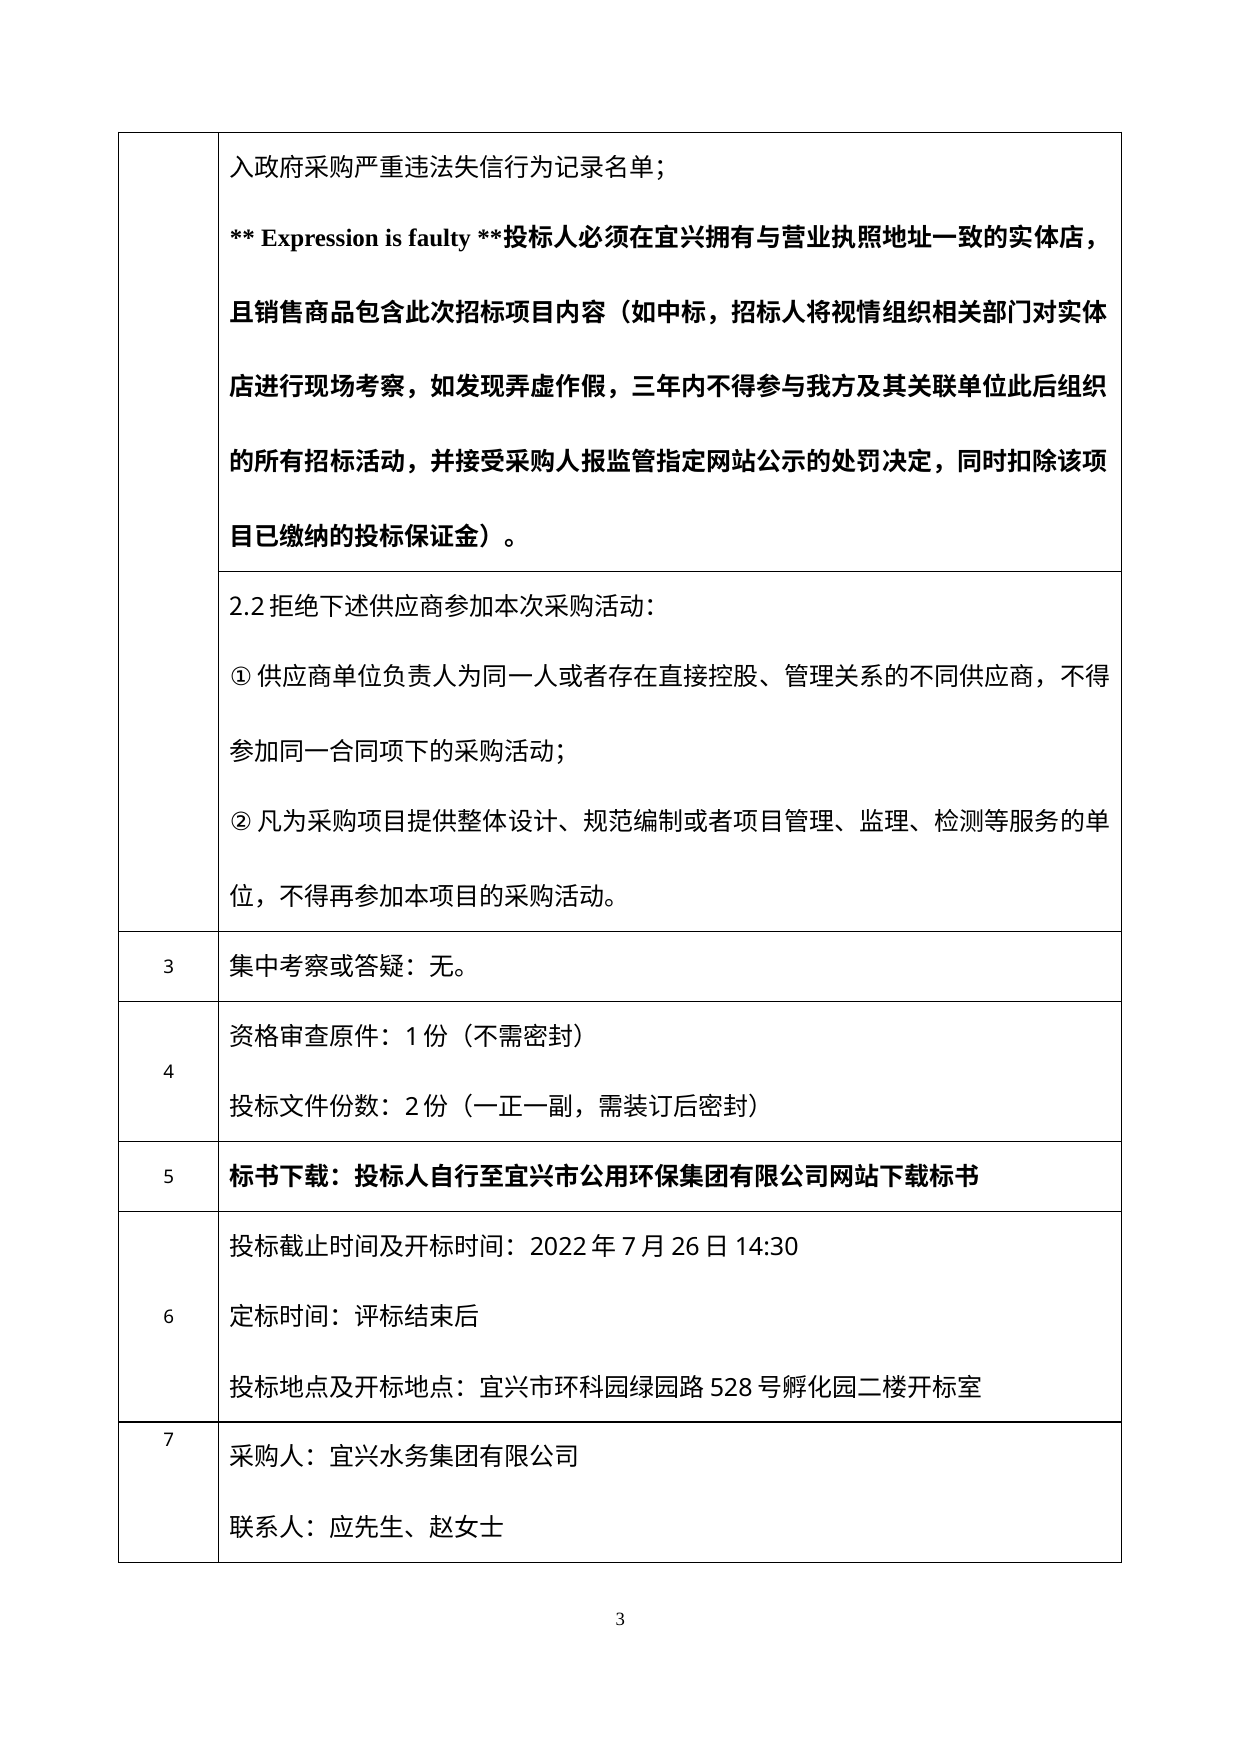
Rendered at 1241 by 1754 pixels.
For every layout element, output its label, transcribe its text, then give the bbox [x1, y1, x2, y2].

table_cell 5 [119, 1142, 218, 1211]
table_cell 标书下载：投标人自行至宜兴市公用环保集团有限公司网站下载标书 [219, 1142, 1121, 1211]
table_cell 集中考察或答疑：无。 [219, 932, 1121, 1001]
table_cell 资格审查原件：1份（不需密封） 投标文件份数：2份（一正一副，需装订后密封） [219, 1002, 1121, 1141]
table_cell 投标截止时间及开标时间：2022年7月26日14:30 定标时间：评标结束后 投标地点及开标地点：宜兴市环科园绿园路528号孵化园二楼开标室 [219, 1212, 1121, 1421]
table_cell 6 [119, 1212, 218, 1421]
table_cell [219, 133, 1121, 571]
table_cell 2 [119, 133, 218, 931]
table_cell 2.2拒绝下述供应商参加本次采购活动： ①供应商单位负责人为同一人或者存在直接控股、管理关系的不同供应商，不得参加同一合同项下的采购活动； ②凡为采购项目提供整体设计、规范编制或者项目管理、监理、检测等服务的单位，不得再参加本项目的采购活动。 [219, 572, 1121, 931]
table_cell 7 [119, 1423, 218, 1562]
table_cell 3 [119, 932, 218, 1001]
table_cell 4 [119, 1002, 218, 1141]
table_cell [219, 1423, 1121, 1562]
